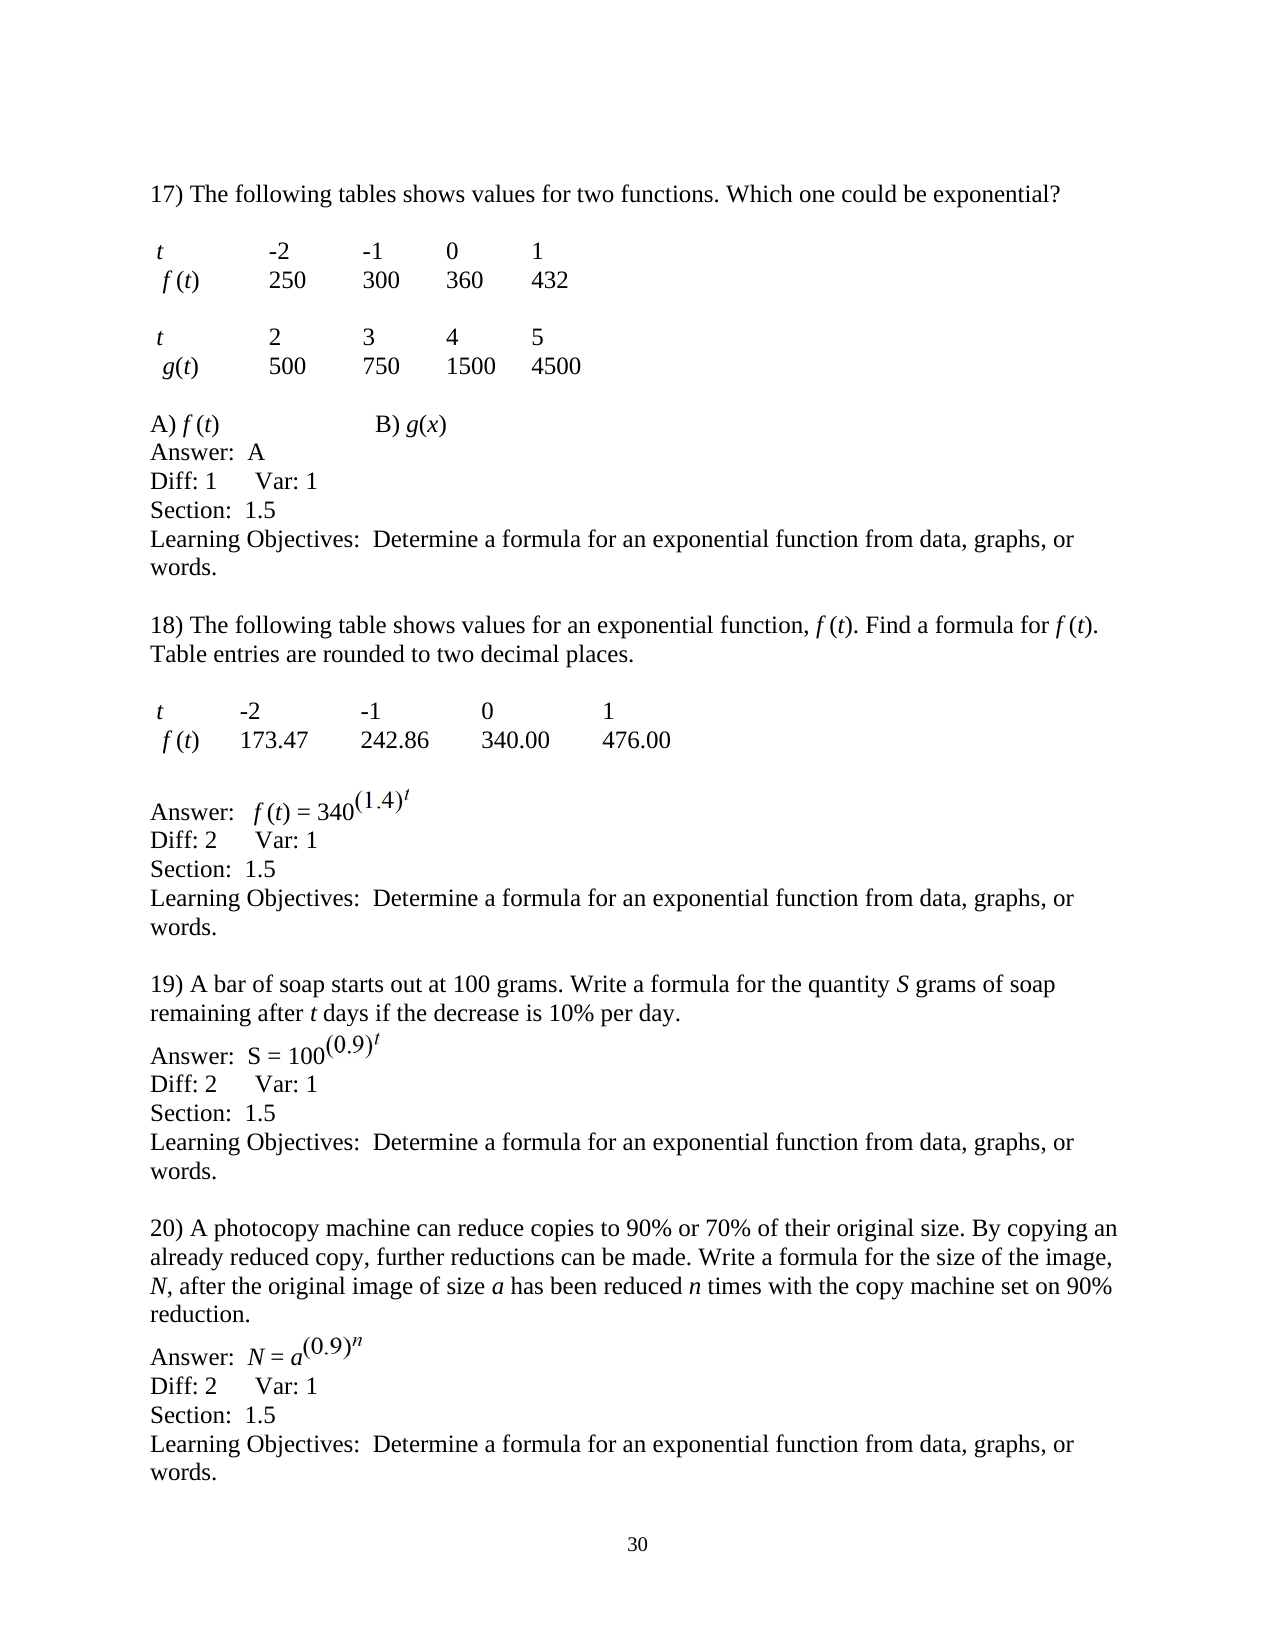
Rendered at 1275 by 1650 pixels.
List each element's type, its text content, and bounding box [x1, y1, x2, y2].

table_header 4 [446, 323, 531, 351]
text Section: 1.5 [150, 854, 1125, 883]
table_cell f (t) [156, 725, 239, 754]
table_header 1 [602, 696, 723, 725]
table_header t [156, 323, 269, 351]
table_cell 173.47 [240, 725, 360, 754]
table_cell 1500 [446, 351, 531, 380]
text Diff: 2 Var: 1 [150, 1069, 1125, 1098]
table_cell 242.86 [360, 725, 481, 754]
table_cell 360 [446, 265, 531, 294]
text 17) The following tables shows values for two functions. Which one could be exponential? [150, 179, 1125, 207]
text Section: 1.5 [150, 495, 1125, 524]
table_header 5 [531, 323, 615, 351]
table_cell 750 [363, 351, 446, 380]
table_cell 300 [363, 265, 446, 294]
table_header -1 [360, 696, 481, 725]
text 18) The following table shows values for an exponential function, f (t). Find a formula for f (t). Table entries are rounded to two decimal places. [150, 610, 1125, 667]
table_cell f (t) [156, 265, 269, 294]
table_cell 4500 [531, 351, 615, 380]
text Answer: N = a [150, 1328, 1125, 1371]
text Learning Objectives: Determine a formula for an exponential function from data, graphs, or words. [150, 883, 1125, 940]
text Diff: 1 Var: 1 [150, 466, 1125, 495]
table_cell 476.00 [602, 725, 723, 754]
text Diff: 2 Var: 1 [150, 825, 1125, 854]
table_header 3 [363, 323, 446, 351]
text Learning Objectives: Determine a formula for an exponential function from data, graphs, or words. [150, 1429, 1125, 1486]
table_header t [156, 696, 239, 725]
table_header 0 [446, 236, 531, 265]
text Answer: f (t) = 340 [150, 782, 1125, 825]
table_cell g(t) [156, 351, 269, 380]
table_cell 500 [269, 351, 362, 380]
text Section: 1.5 [150, 1098, 1125, 1127]
text Learning Objectives: Determine a formula for an exponential function from data, graphs, or words. [150, 1127, 1125, 1184]
picture [325, 1026, 380, 1065]
picture [354, 782, 409, 820]
text 20) A photocopy machine can reduce copies to 90% or 70% of their original size. By copying an already reduced copy, further reductions can be made. Write a formula for the size of the image, N, after the original image of size a has been reduced n times with the copy machine set on 90% reduction. [150, 1213, 1125, 1328]
table_cell 250 [269, 265, 362, 294]
text Section: 1.5 [150, 1400, 1125, 1429]
table_cell 340.00 [481, 725, 602, 754]
text A) f (t) B) g(x) [150, 409, 1125, 437]
table_header 0 [481, 696, 602, 725]
table_header -2 [269, 236, 362, 265]
table_header t [156, 236, 269, 265]
text Answer: S = 100 [150, 1027, 1125, 1069]
table_header 1 [531, 236, 615, 265]
table_header 2 [269, 323, 362, 351]
table_header -2 [240, 696, 360, 725]
text Diff: 2 Var: 1 [150, 1371, 1125, 1400]
text 19) A bar of soap starts out at 100 grams. Write a formula for the quantity S grams of soap remaining after t days if the decrease is 10% per day. [150, 969, 1125, 1027]
text Learning Objectives: Determine a formula for an exponential function from data, graphs, or words. [150, 524, 1125, 581]
picture [302, 1328, 363, 1366]
table_cell 432 [531, 265, 615, 294]
table_header -1 [363, 236, 446, 265]
text Answer: A [150, 437, 1125, 466]
